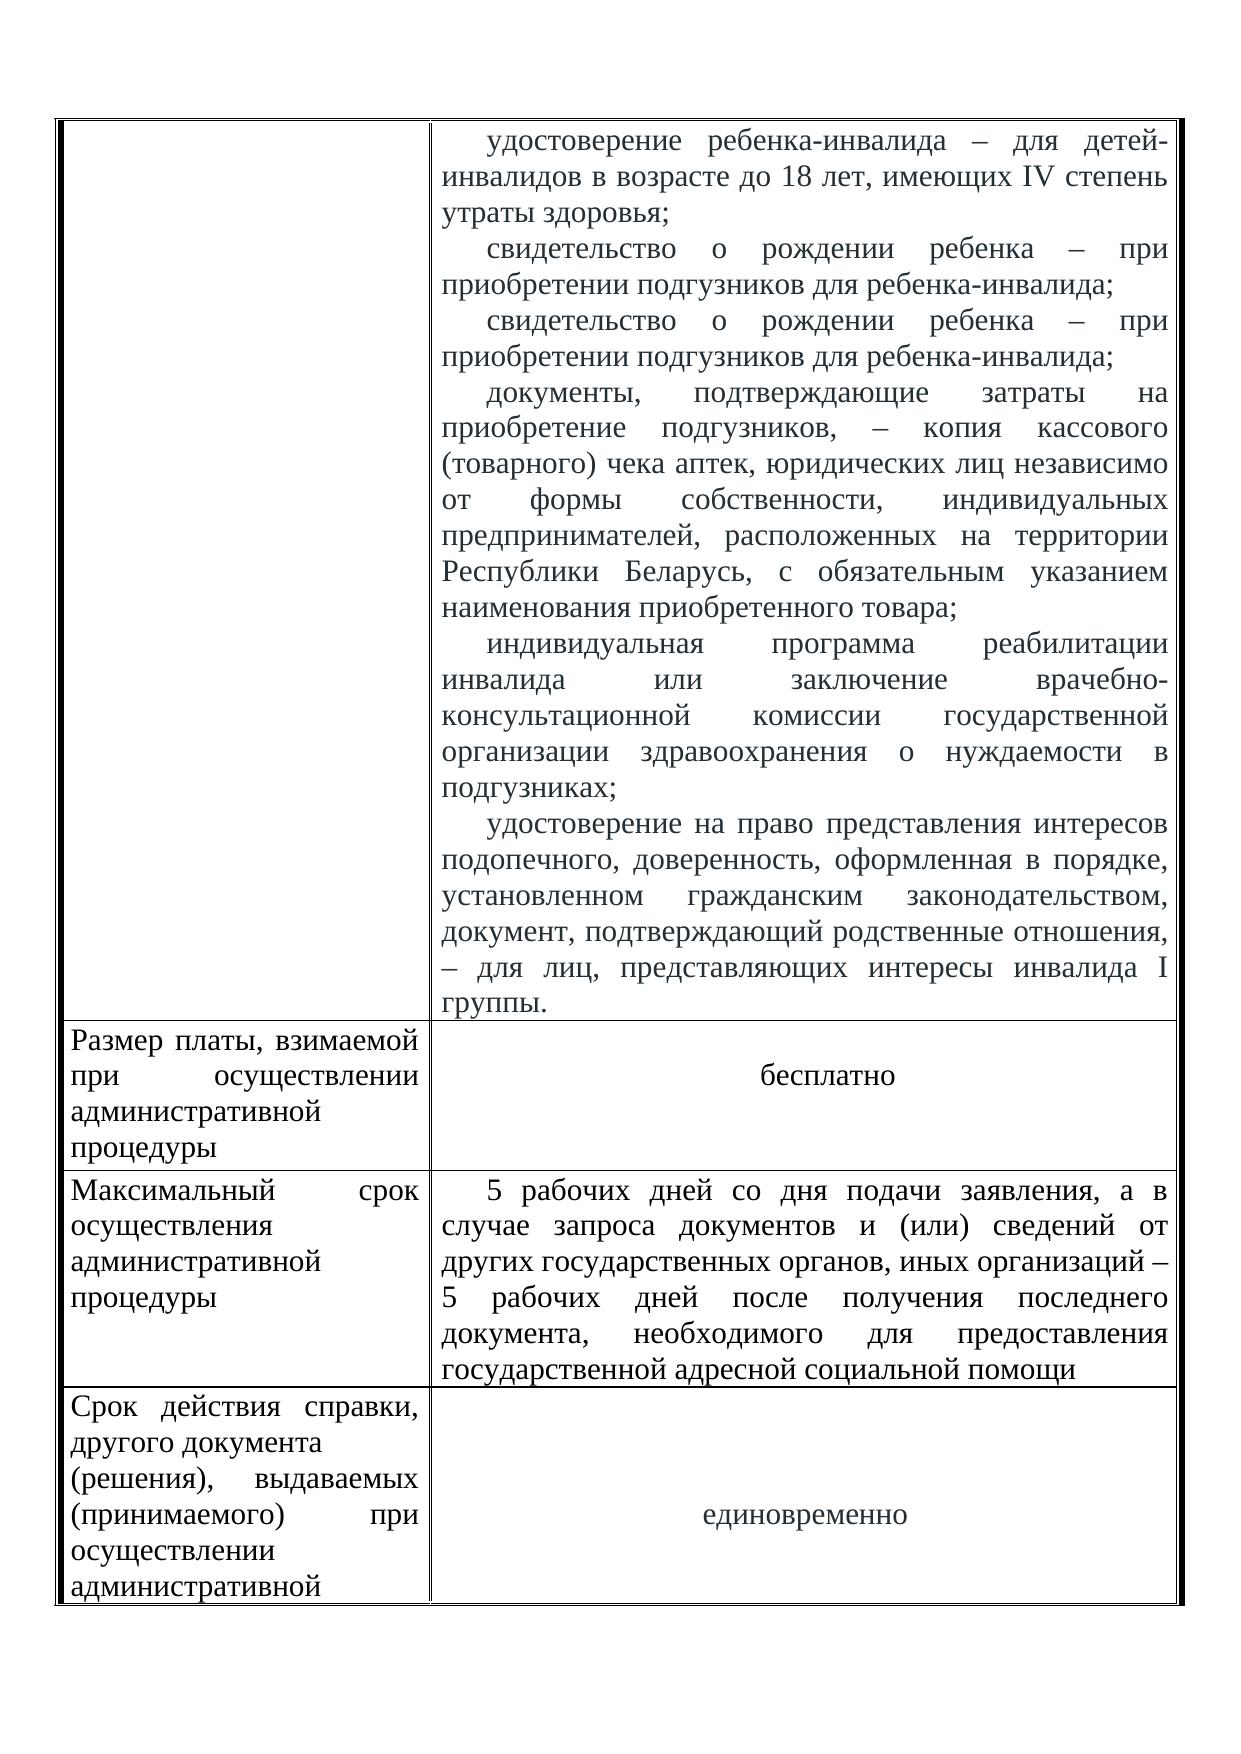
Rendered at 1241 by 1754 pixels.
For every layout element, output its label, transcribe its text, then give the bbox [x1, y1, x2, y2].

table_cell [64, 1388, 430, 1603]
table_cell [430, 121, 1176, 1020]
table_cell Размер платы, взимаемой при осуществлении административной процедуры [64, 1021, 429, 1170]
table_cell 5 рабочих дней со дня подачи заявления, а в случае запроса документов и (или) сведений от других государственных органов, иных организаций – 5 рабочих дней после получения последнего документа, необходимого для предоставления государственной адресной социальной помощи [432, 1171, 1176, 1386]
table_cell единовременно [430, 1388, 1176, 1603]
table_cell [64, 121, 430, 1020]
table_cell бесплатно [432, 1021, 1176, 1170]
table_cell Максимальный срок осуществления административной процедуры [64, 1171, 429, 1386]
